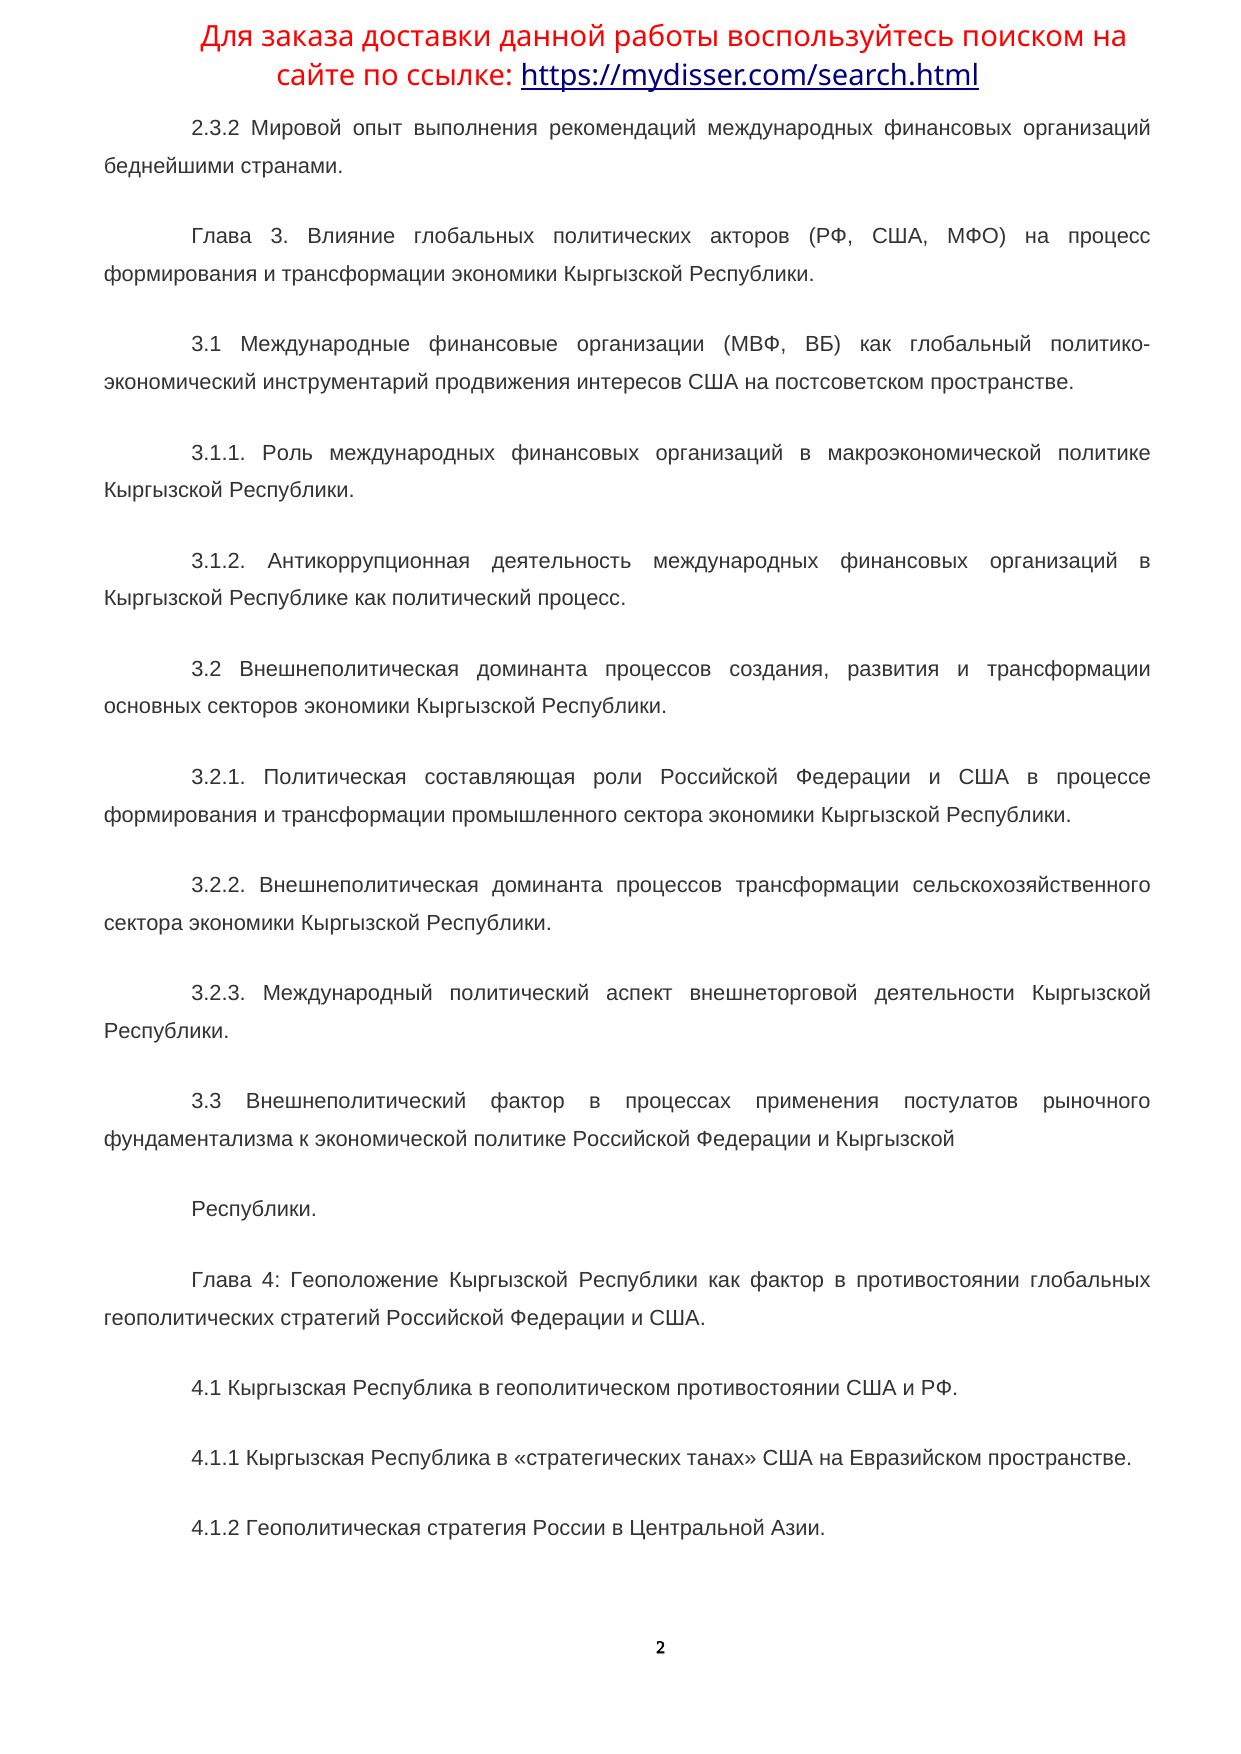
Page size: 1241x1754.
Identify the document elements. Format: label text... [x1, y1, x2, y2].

text 3.2 Внешнеполитическая доминанта процессов создания, развития и трансформации основных секторов экономики Кыргызской Республики. [103, 656, 1152, 719]
text 3.2.3. Международный политический аспект внешнеторговой деятельности Кыргызской Республики. [103, 980, 1152, 1043]
text 4.1.1 Кыргызская Республика в «стратегических танах» США на Евразийском пространстве. [103, 1445, 1152, 1470]
text Республики. [103, 1196, 1152, 1221]
text 3.1 Международные финансовые организации (МВФ, ВБ) как глобальный политико-экономический инструментарий продвижения интересов США на постсоветском пространстве. [103, 331, 1152, 394]
text 4.1.2 Геополитическая стратегия России в Центральной Азии. [103, 1515, 1152, 1541]
text Глава 4: Геоположение Кыргызской Республики как фактор в противостоянии глобальных геополитических стратегий Российской Федерации и США. [103, 1267, 1152, 1329]
text 3.1.2. Антикоррупционная деятельность международных финансовых организаций в Кыргызской Республике как политический процесс. [103, 547, 1152, 611]
text 3.3 Внешнеполитический фактор в процессах применения постулатов рыночного фундаментализма к экономической политике Российской Федерации и Кыргызской [103, 1088, 1152, 1151]
text 4.1 Кыргызская Республика в геополитическом противостоянии США и РФ. [103, 1375, 1152, 1400]
text 2.3.2 Мировой опыт выполнения рекомендаций международных финансовых организаций беднейшими странами. [103, 115, 1152, 178]
text 3.2.2. Внешнеполитическая доминанта процессов трансформации сельскохозяйственного сектора экономики Кыргызской Республики. [103, 872, 1152, 935]
text Глава 3. Влияние глобальных политических акторов (РФ, США, МФО) на процесс формирования и трансформации экономики Кыргызской Республики. [103, 223, 1152, 286]
text 3.2.1. Политическая составляющая роли Российской Федерации и США в процессе формирования и трансформации промышленного сектора экономики Кыргызской Республики. [103, 764, 1152, 827]
text 3.1.1. Роль международных финансовых организаций в макроэкономической политике Кыргызской Республики. [103, 439, 1152, 502]
